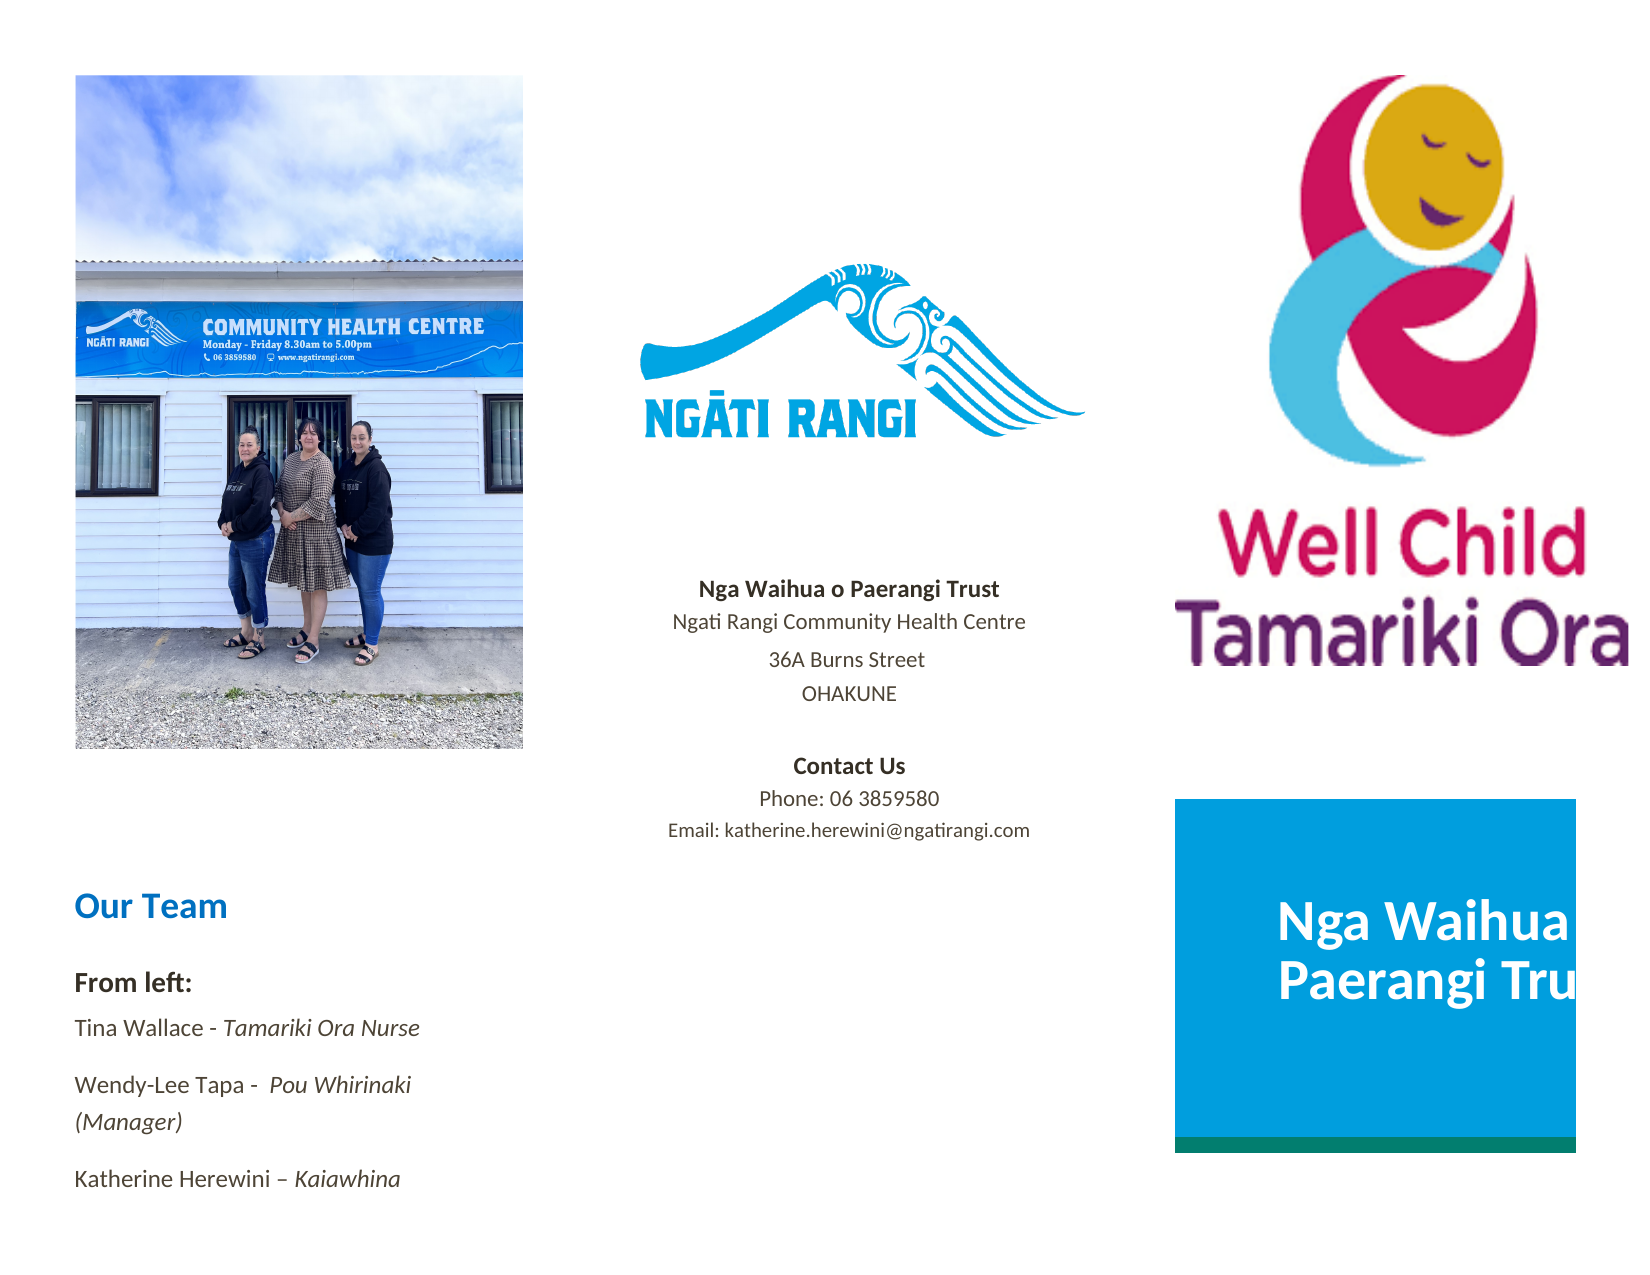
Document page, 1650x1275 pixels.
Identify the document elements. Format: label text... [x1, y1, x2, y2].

table_header [1100, 75, 1576, 1220]
picture [76, 77, 523, 748]
table_header [550, 75, 1100, 1220]
table_header Our Team From left: Tina Wallace - Tamariki Ora Nurse Wendy-Lee Tapa - Pou Whirinaki (Manager) Katherine Herewini – Kaiawhina [74, 75, 550, 1220]
picture [1175, 75, 1629, 666]
